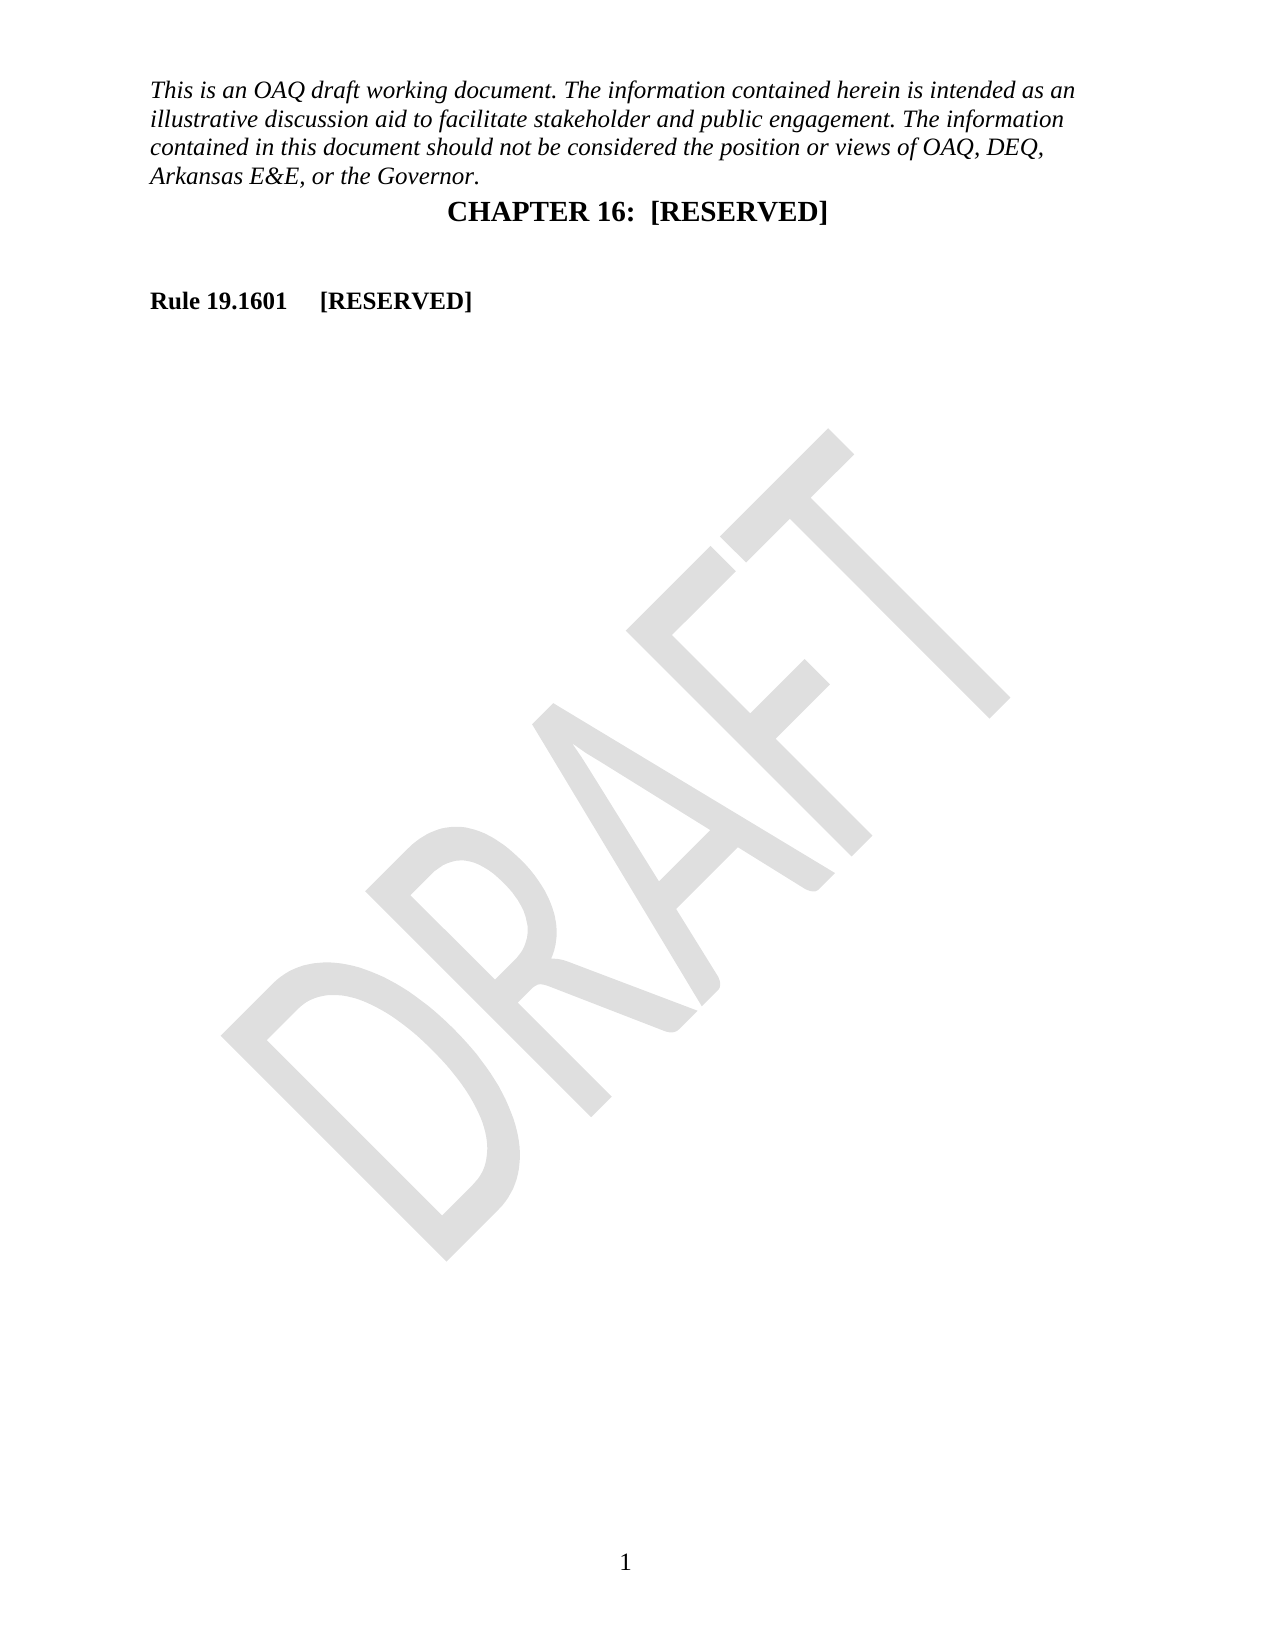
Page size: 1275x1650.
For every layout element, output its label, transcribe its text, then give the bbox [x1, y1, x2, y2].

title CHAPTER 16: [RESERVED] [150, 190, 1125, 227]
text Rule 19.1601 [RESERVED] [150, 277, 1125, 315]
